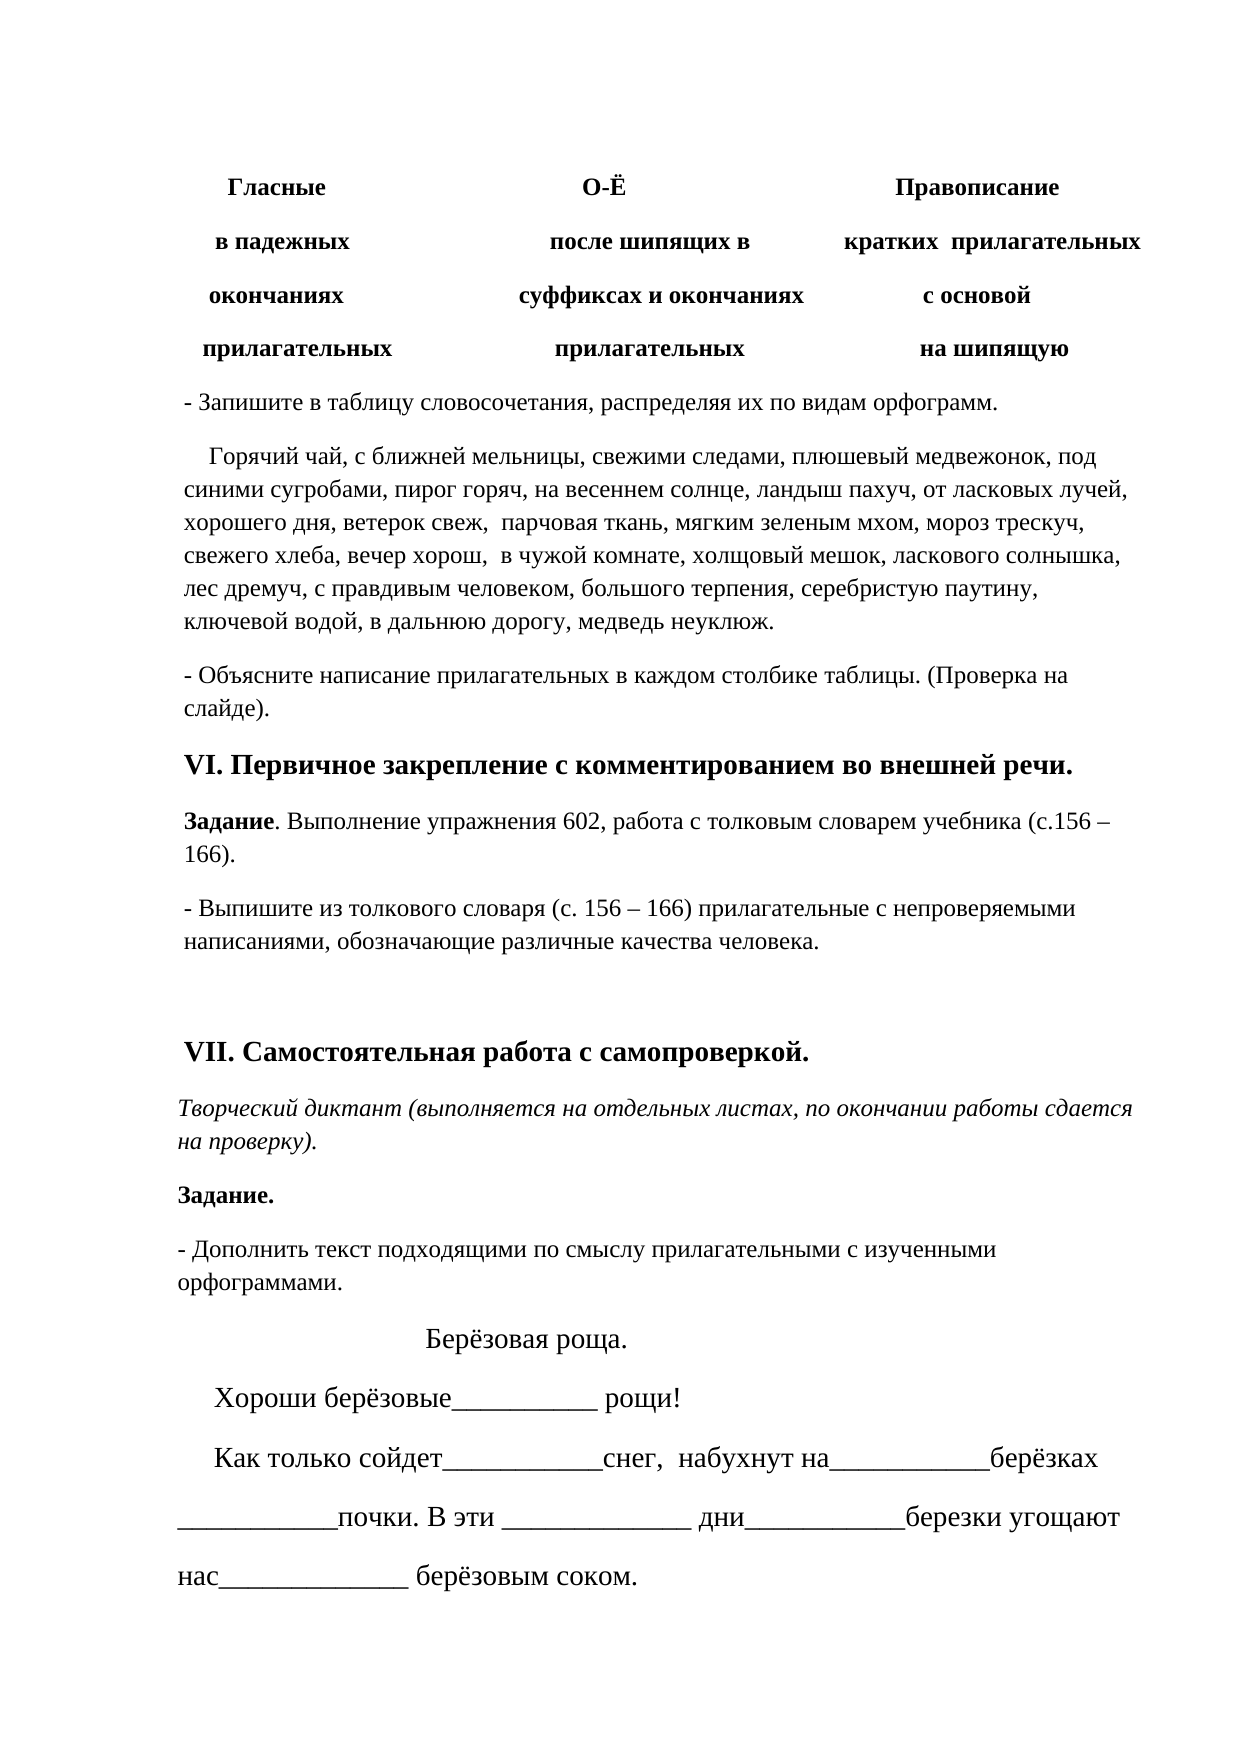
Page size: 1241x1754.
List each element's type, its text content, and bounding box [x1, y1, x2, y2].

text Берёзовая роща. [177, 1321, 1152, 1354]
text - Запишите в таблицу словосочетания, распределяя их по видам орфограмм. [183, 387, 1152, 416]
text ___________почки. В эти _____________ дни___________березки угощают [177, 1499, 1152, 1533]
text Как только сойдет___________снег, набухнут на___________берёзках [177, 1440, 1152, 1473]
text Задание. [177, 1180, 1152, 1209]
text Горячий чай, с ближней мельницы, свежими следами, плюшевый медвежонок, под синими сугробами, пирог горяч, на весеннем солнце, ландыш пахуч, от ласковых лучей, хорошего дня, ветерок свеж, парчовая ткань, мягким зеленым мхом, мороз трескуч, свежего хлеба, вечер хорош, в чужой комнате, холщовый мешок, ласкового солнышка, лес дремуч, с правдивым человеком, большого терпения, серебристую паутину, ключевой водой, в дальнюю дорогу, медведь неуклюж. [183, 441, 1152, 635]
text Творческий диктант (выполняется на отдельных листах, по окончании работы сдается на проверку). [177, 1093, 1152, 1155]
text нас_____________ берёзовым соком. [177, 1558, 1152, 1592]
text Задание. Выполнение упражнения 602, работа с толковым словарем учебника (с.156 – 166). [183, 806, 1152, 868]
text Гласные О-Ё Правописание [183, 172, 1152, 201]
text прилагательных прилагательных на шипящую [177, 333, 1152, 362]
text - Выпишите из толкового словаря (с. 156 – 166) прилагательные с непроверяемыми написаниями, обозначающие различные качества человека. [183, 893, 1152, 955]
text окончаниях суффиксах и окончаниях с основой [177, 280, 1152, 308]
text VII. Самостоятельная работа с самопроверкой. [183, 1034, 1152, 1068]
text VI. Первичное закрепление с комментированием во внешней речи. [183, 747, 1152, 781]
text в падежных после шипящих в кратких прилагательных [183, 226, 1152, 254]
text Хороши берёзовые__________ рощи! [177, 1380, 1152, 1414]
text - Объясните написание прилагательных в каждом столбике таблицы. (Проверка на слайде). [183, 660, 1152, 722]
text - Дополнить текст подходящими по смыслу прилагательными с изученными орфограммами. [177, 1234, 1152, 1296]
